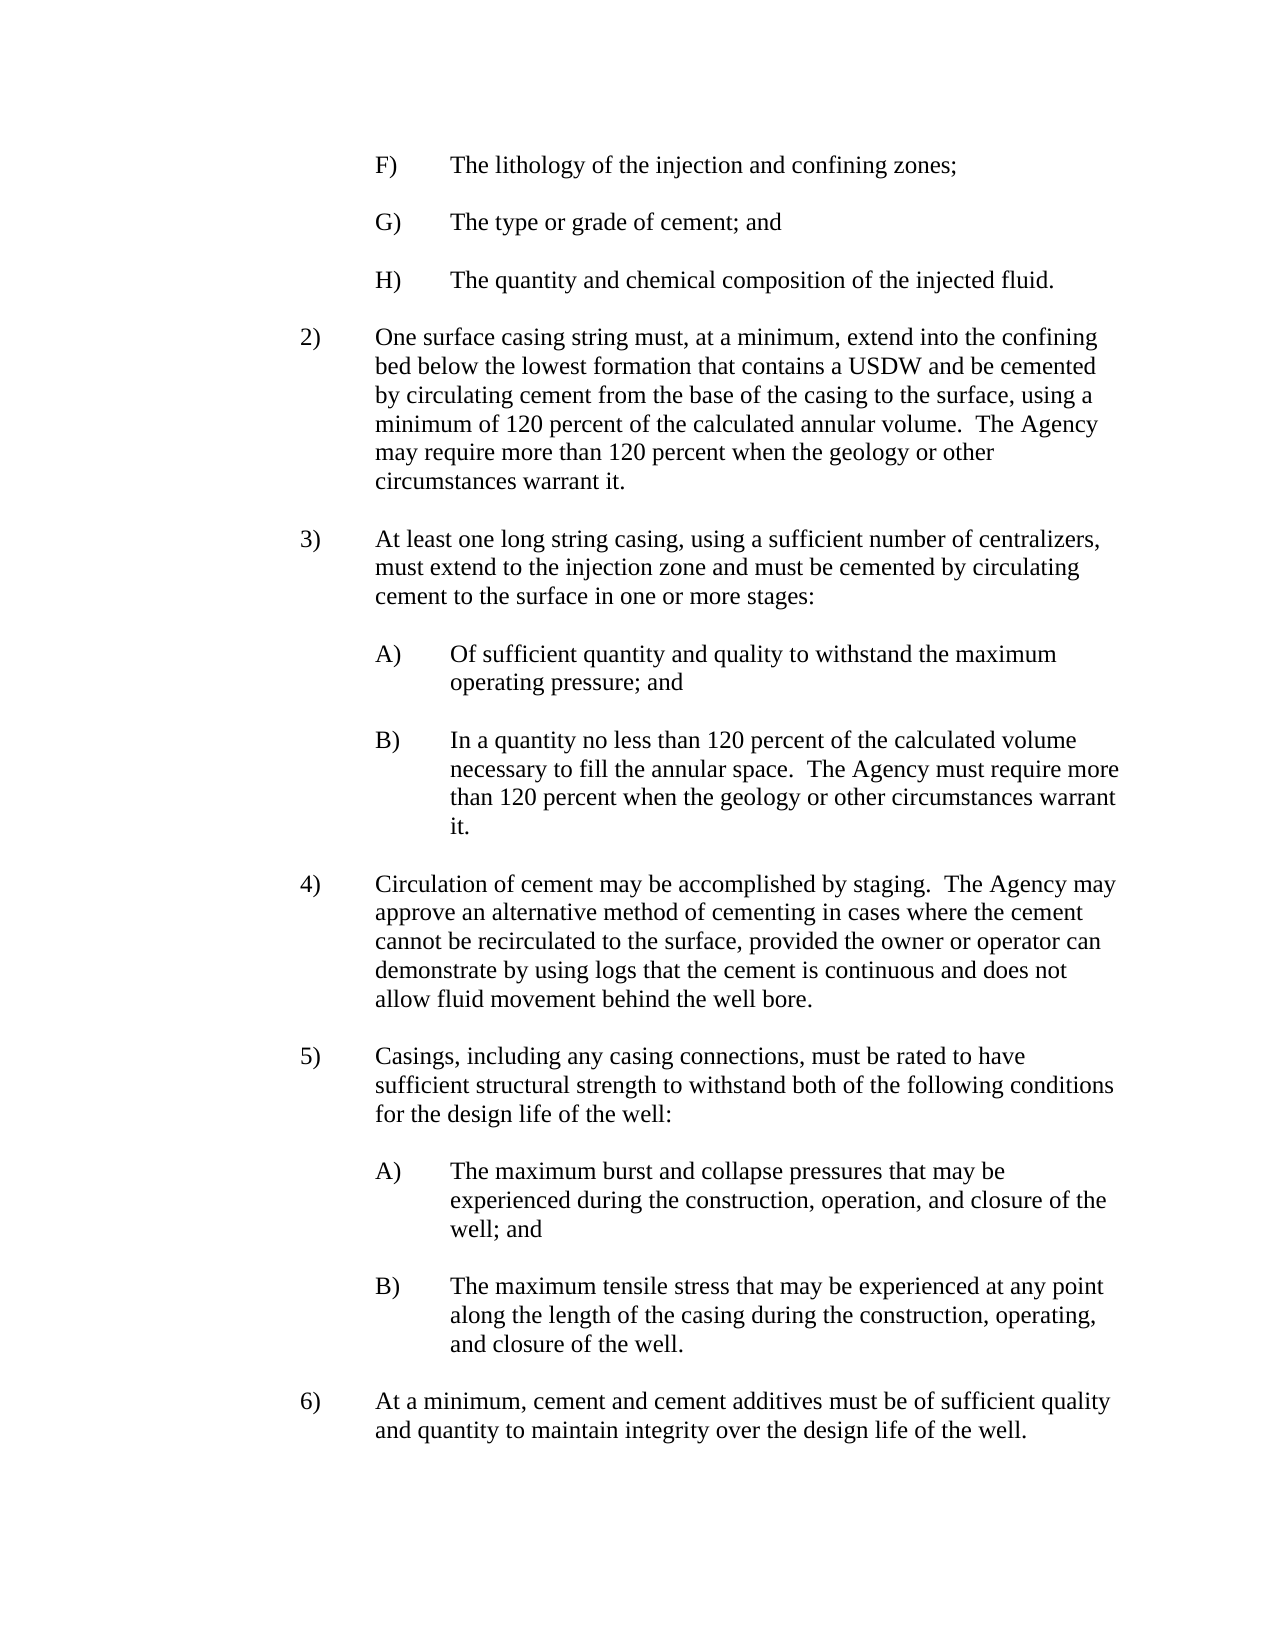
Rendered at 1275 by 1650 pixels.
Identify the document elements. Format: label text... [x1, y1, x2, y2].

text H) The quantity and chemical composition of the injected fluid. [375, 265, 1125, 294]
text G) The type or grade of cement; and [375, 207, 1125, 236]
text 2) One surface casing string must, at a minimum, extend into the confining bed below the lowest formation that contains a USDW and be cemented by circulating cement from the base of the casing to the surface, using a minimum of 120 percent of the calculated annular volume. The Agency may require more than 120 percent when the geology or other circumstances warrant it. [300, 322, 1125, 495]
text A) The maximum burst and collapse pressures that may be experienced during the construction, operation, and closure of the well; and [375, 1156, 1125, 1242]
text B) The maximum tensile stress that may be experienced at any point along the length of the casing during the construction, operating, and closure of the well. [375, 1271, 1125, 1357]
text B) In a quantity no less than 120 percent of the calculated volume necessary to fill the annular space. The Agency must require more than 120 percent when the geology or other circumstances warrant it. [375, 725, 1125, 840]
text A) Of sufficient quantity and quality to withstand the maximum operating pressure; and [375, 639, 1125, 696]
text 4) Circulation of cement may be accomplished by staging. The Agency may approve an alternative method of cementing in cases where the cement cannot be recirculated to the surface, provided the owner or operator can demonstrate by using logs that the cement is continuous and does not allow fluid movement behind the well bore. [300, 869, 1125, 1012]
text F) The lithology of the injection and confining zones; [375, 150, 1125, 179]
text 6) At a minimum, cement and cement additives must be of sufficient quality and quantity to maintain integrity over the design life of the well. [300, 1386, 1125, 1444]
text 3) At least one long string casing, using a sufficient number of centralizers, must extend to the injection zone and must be cemented by circulating cement to the surface in one or more stages: [300, 524, 1125, 610]
text 5) Casings, including any casing connections, must be rated to have sufficient structural strength to withstand both of the following conditions for the design life of the well: [300, 1041, 1125, 1127]
